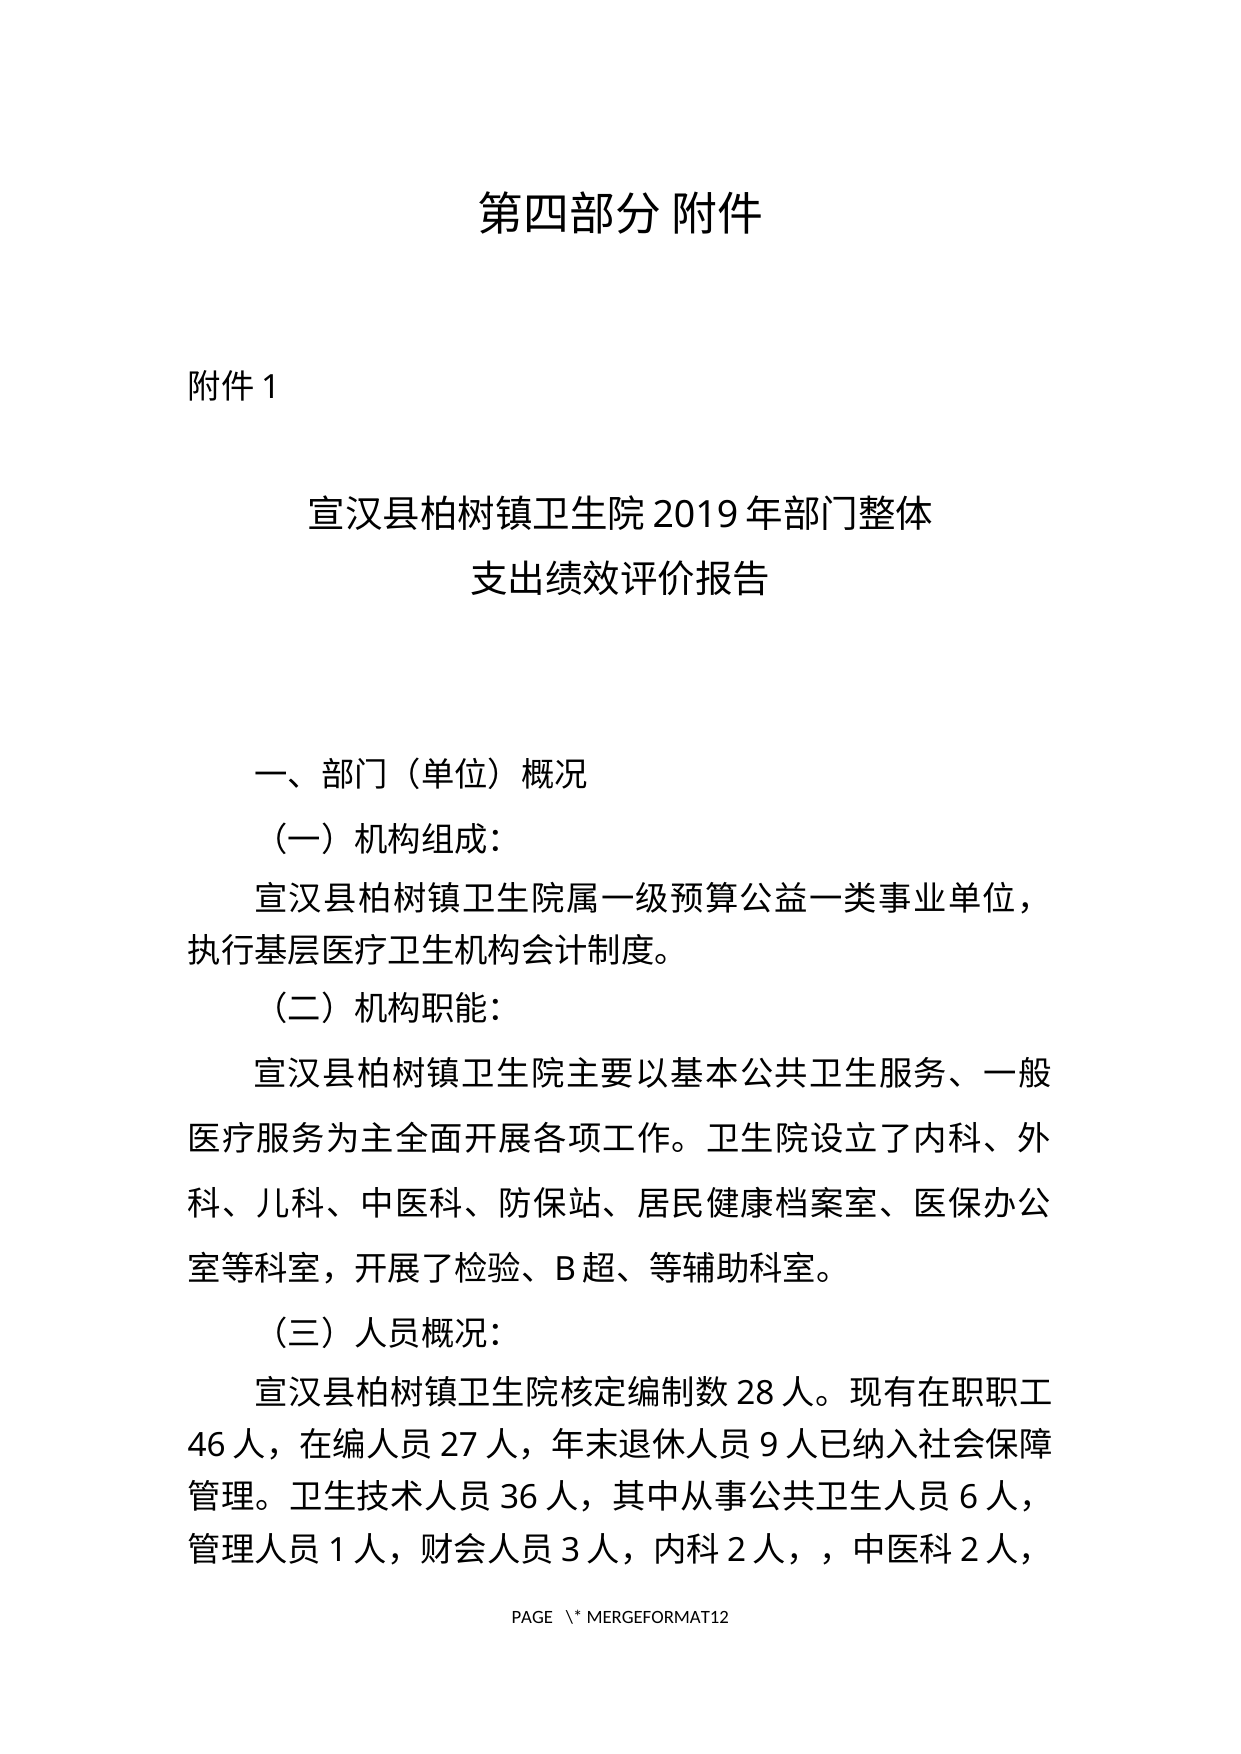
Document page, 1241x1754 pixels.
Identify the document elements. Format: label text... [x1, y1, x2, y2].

text 一、部门（单位）概况 [187, 739, 1053, 804]
subtitle 附件1 [187, 352, 1053, 417]
text （二）机构职能： [187, 973, 1053, 1038]
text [187, 1363, 1053, 1571]
text 第四部分 附件 [187, 162, 1053, 259]
text 支出绩效评价报告 [187, 544, 1053, 609]
text 宣汉县柏树镇卫生院主要以基本公共卫生服务、一般医疗服务为主全面开展各项工作。卫生院设立了内科、外科、儿科、中医科、防保站、居民健康档案室、医保办公室等科室，开展了检验、B超、等辅助科室。 [187, 1038, 1053, 1298]
text 宣汉县柏树镇卫生院属一级预算公益一类事业单位，执行基层医疗卫生机构会计制度。 [187, 869, 1053, 973]
text （一）机构组成： [187, 804, 1053, 869]
text （三）人员概况： [187, 1298, 1053, 1363]
text 宣汉县柏树镇卫生院2019年部门整体 [187, 479, 1053, 544]
